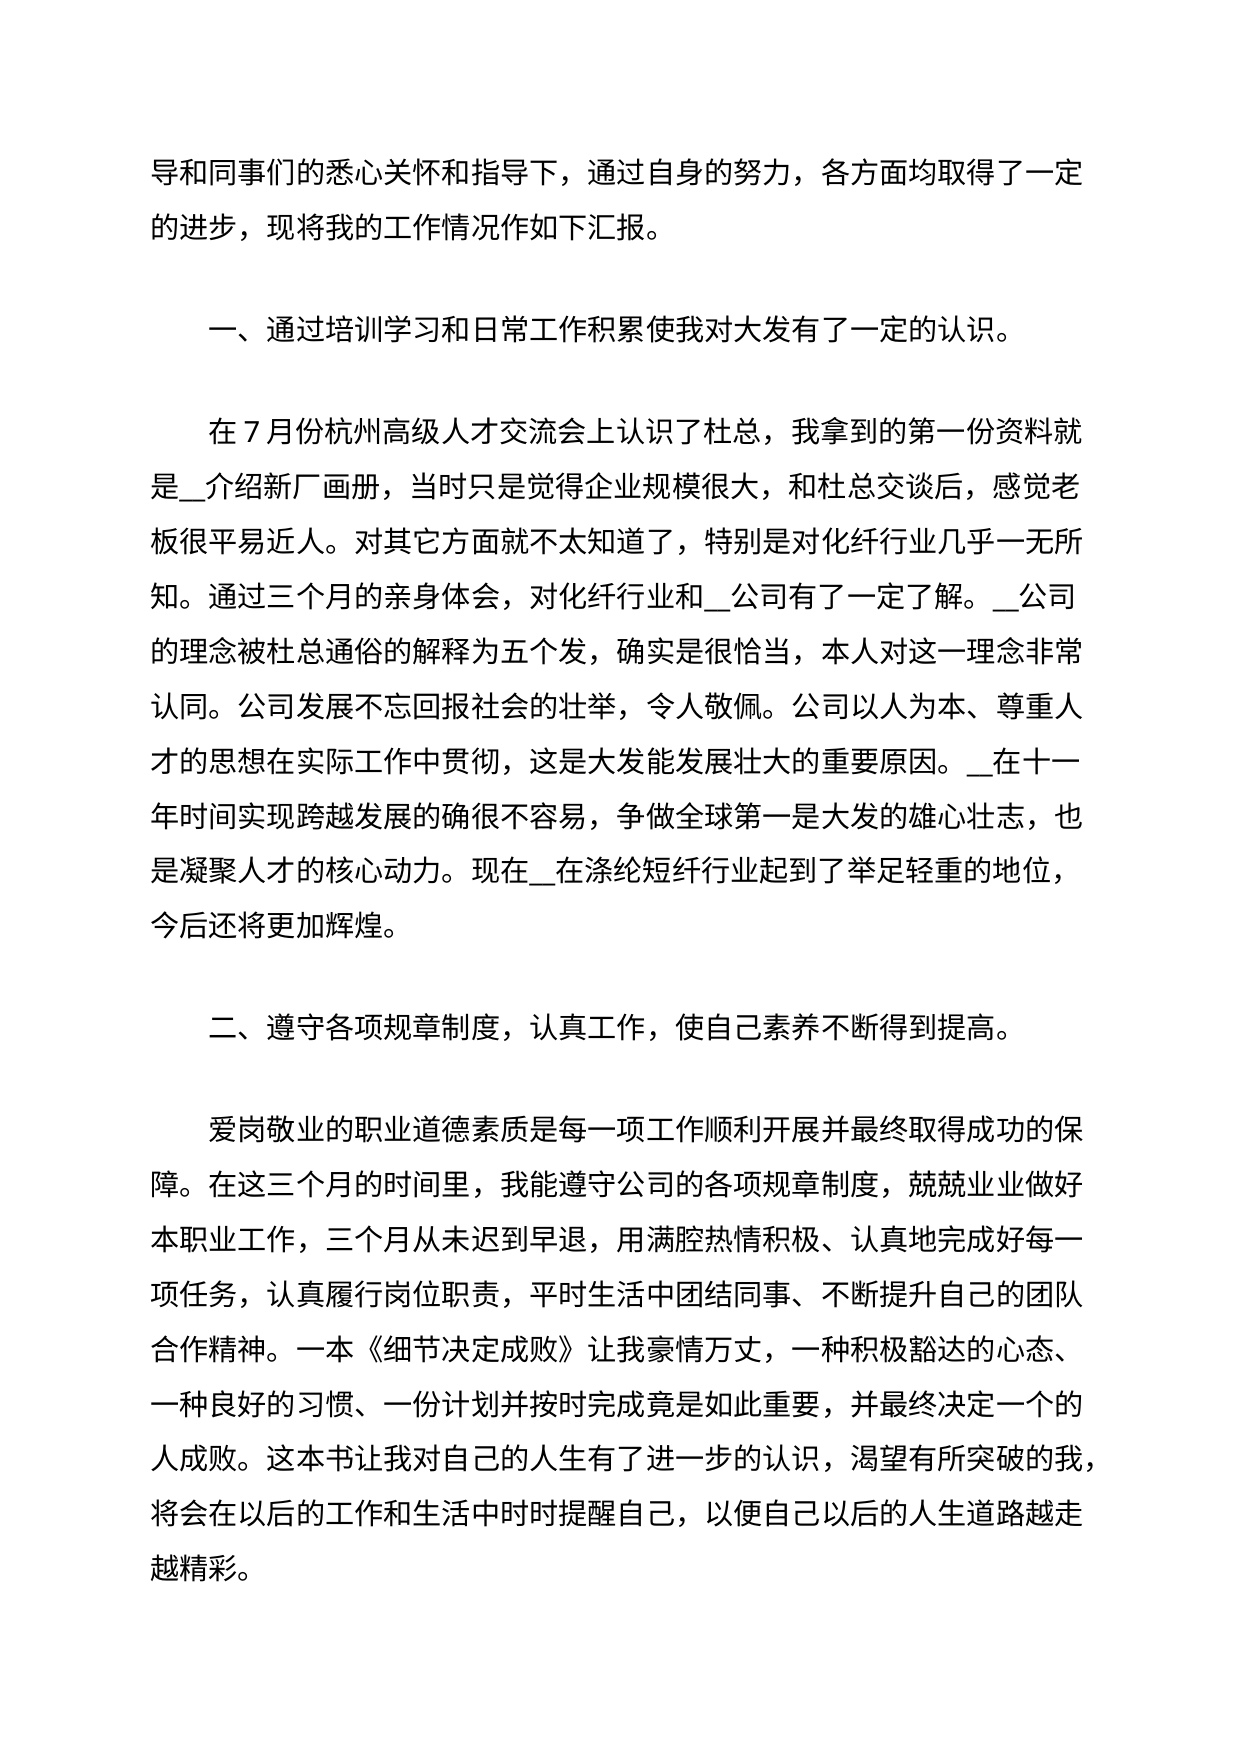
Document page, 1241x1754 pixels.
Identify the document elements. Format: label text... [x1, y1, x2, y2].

text 爱岗敬业的职业道德素质是每一项工作顺利开展并最终取得成功的保障。在这三个月的时间里，我能遵守公司的各项规章制度，兢兢业业做好本职业工作，三个月从未迟到早退，用满腔热情积极、认真地完成好每一项任务，认真履行岗位职责，平时生活中团结同事、不断提升自己的团队合作精神。一本《细节决定成败》让我豪情万丈，一种积极豁达的心态、一种良好的习惯、一份计划并按时完成竟是如此重要，并最终决定一个的人成败。这本书让我对自己的人生有了进一步的认识，渴望有所突破的我，将会在以后的工作和生活中时时提醒自己，以便自己以后的人生道路越走越精彩。 [150, 1107, 1090, 1588]
text 二、遵守各项规章制度，认真工作，使自己素养不断得到提高。 [150, 1005, 1090, 1047]
text 一、通过培训学习和日常工作积累使我对大发有了一定的认识。 [150, 307, 1090, 349]
text 在7月份杭州高级人才交流会上认识了杜总，我拿到的第一份资料就是__介绍新厂画册，当时只是觉得企业规模很大，和杜总交谈后，感觉老板很平易近人。对其它方面就不太知道了，特别是对化纤行业几乎一无所知。通过三个月的亲身体会，对化纤行业和__公司有了一定了解。__公司的理念被杜总通俗的解释为五个发，确实是很恰当，本人对这一理念非常认同。公司发展不忘回报社会的壮举，令人敬佩。公司以人为本、尊重人才的思想在实际工作中贯彻，这是大发能发展壮大的重要原因。__在十一年时间实现跨越发展的确很不容易，争做全球第一是大发的雄心壮志，也是凝聚人才的核心动力。现在__在涤纶短纤行业起到了举足轻重的地位，今后还将更加辉煌。 [150, 408, 1090, 945]
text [150, 150, 1090, 247]
